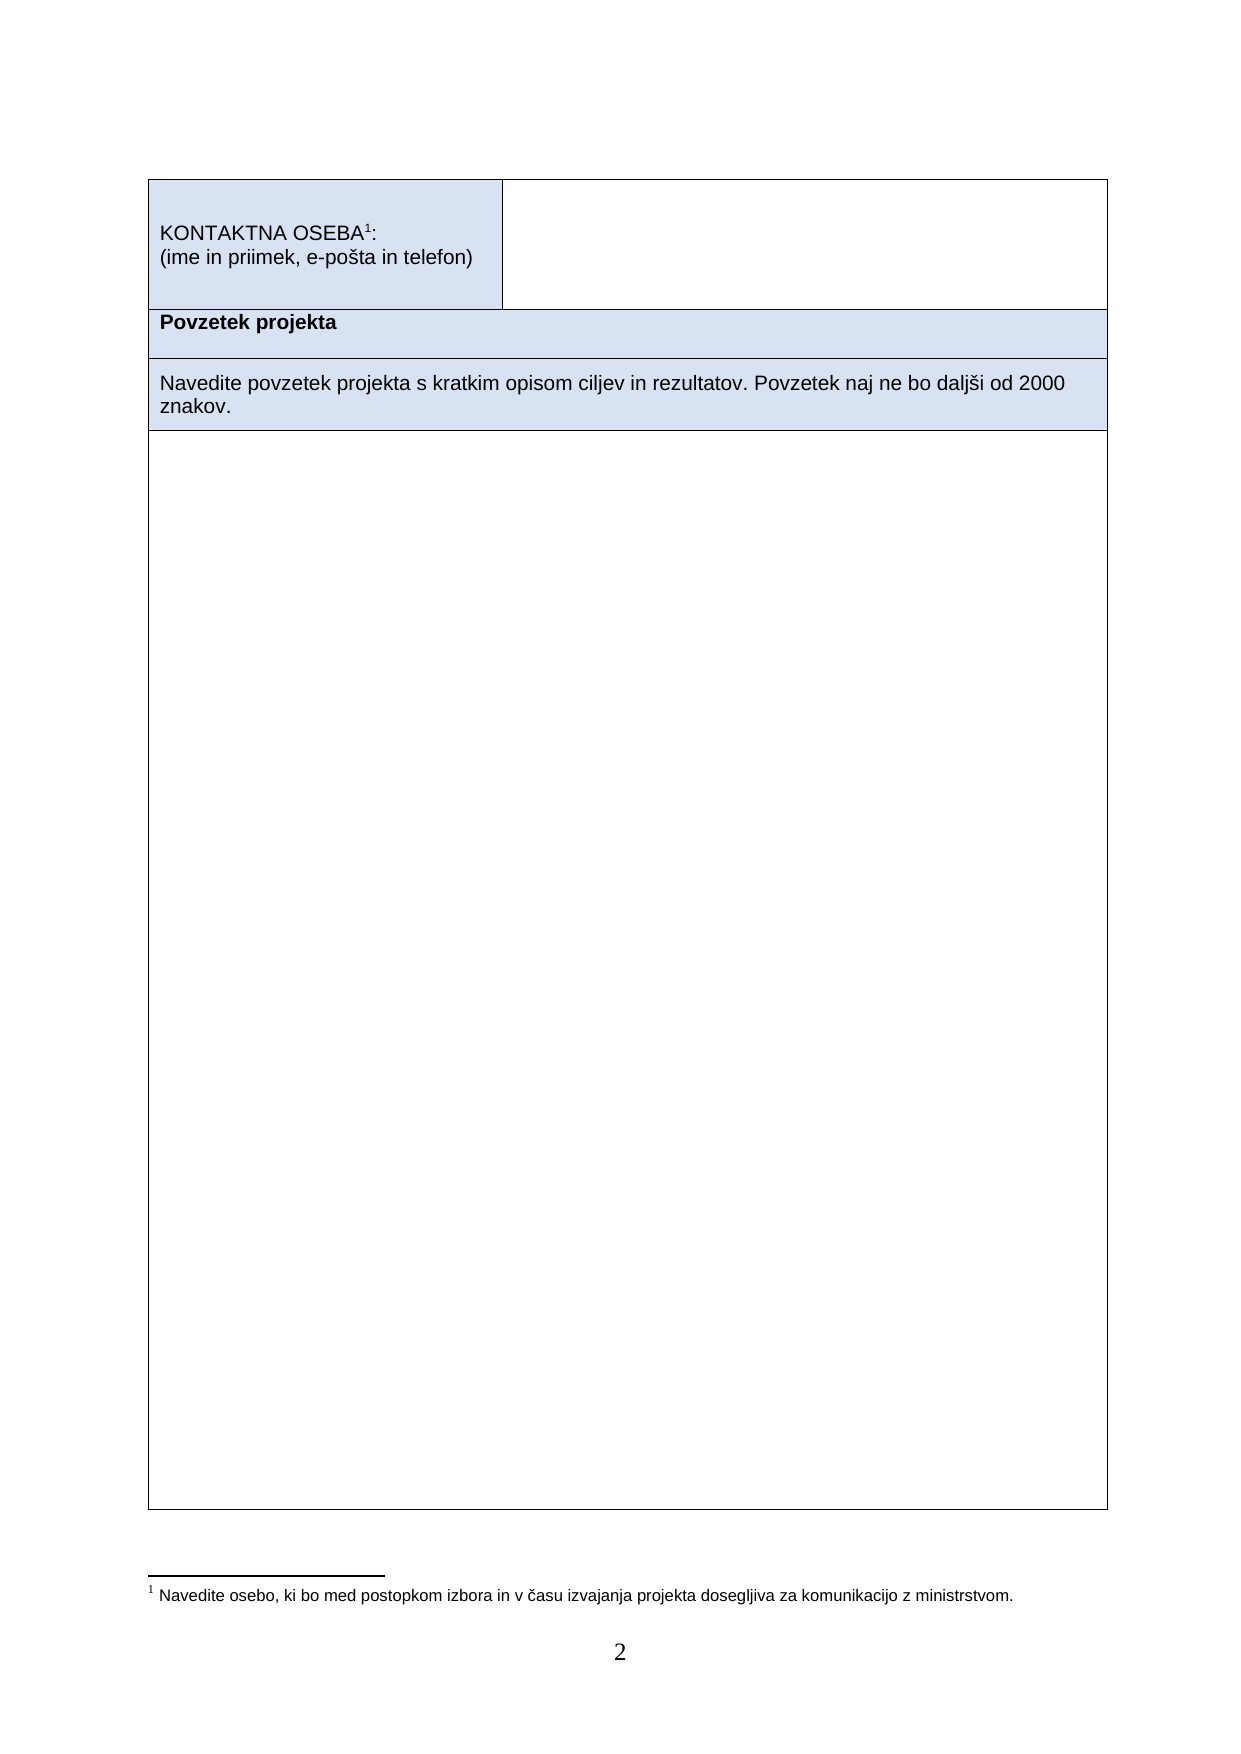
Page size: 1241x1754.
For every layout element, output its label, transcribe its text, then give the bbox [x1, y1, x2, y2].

table_cell Navedite povzetek projekta s kratkim opisom ciljev in rezultatov. Povzetek naj ne bo daljši od 2000 znakov. [149, 359, 1107, 430]
table_cell Povzetek projekta [149, 310, 1107, 358]
table_cell [503, 180, 1107, 309]
table_cell [149, 431, 1107, 1509]
table_cell KONTAKTNA OSEBA: (ime in priimek, e-pošta in telefon) [149, 180, 502, 309]
